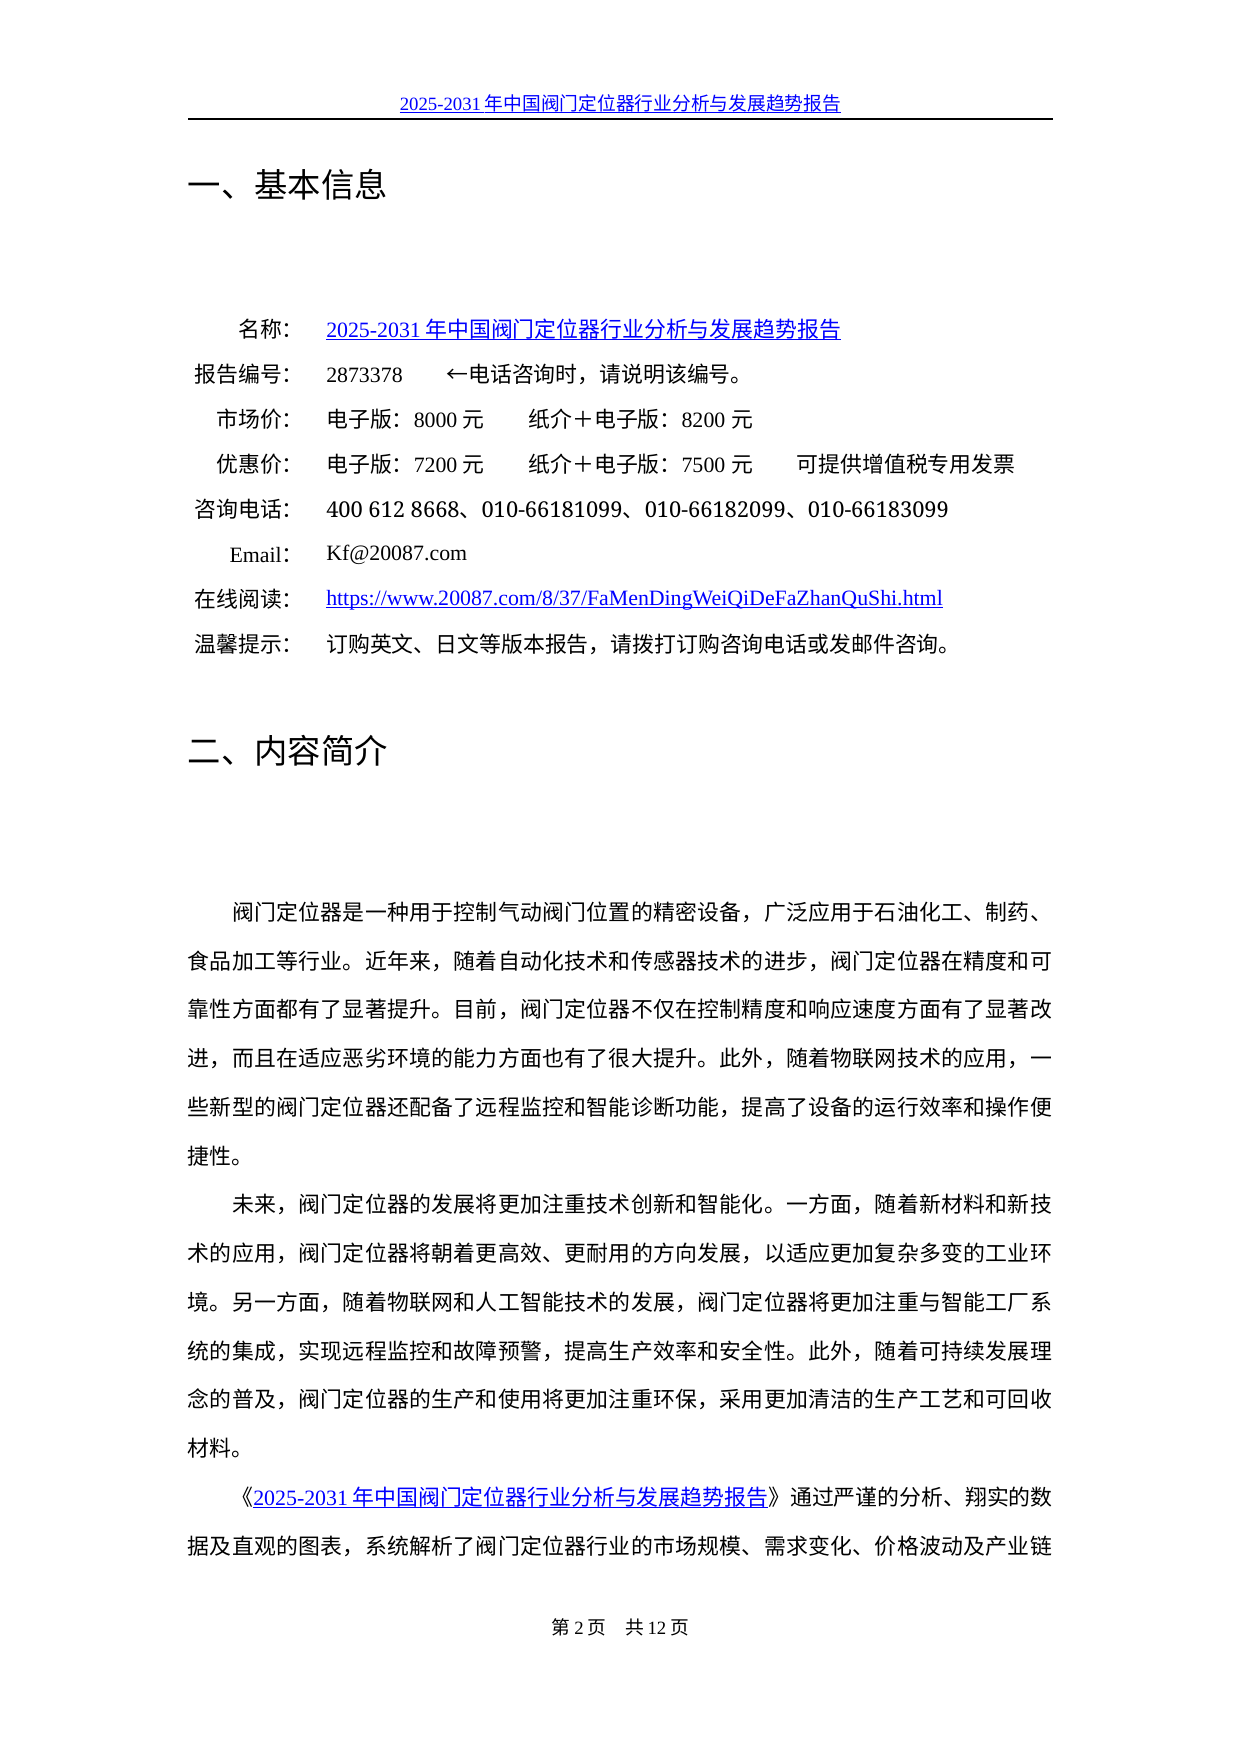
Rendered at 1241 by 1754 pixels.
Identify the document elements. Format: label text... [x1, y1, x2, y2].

title 二、内容简介 [187, 717, 1053, 782]
table_cell 优惠价： [167, 447, 315, 492]
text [187, 894, 1053, 1561]
table_cell 市场价： [167, 402, 315, 447]
table_header 2025-2031年中国阀门定位器行业分析与发展趋势报告 [315, 312, 1073, 357]
table_header 名称： [167, 312, 315, 357]
table_cell Email： [167, 537, 315, 582]
table_cell 电子版：8000 元 纸介＋电子版：8200 元 [315, 402, 1073, 447]
table_cell 咨询电话： [167, 492, 315, 537]
table_cell Kf@20087.com [315, 537, 1073, 582]
title 一、基本信息 [187, 150, 1053, 215]
table_cell 温馨提示： [167, 627, 315, 672]
table_cell [315, 582, 1073, 627]
table_cell 在线阅读： [167, 582, 315, 627]
table_cell 电子版：7200 元 纸介＋电子版：7500 元 可提供增值税专用发票 [315, 447, 1073, 492]
table_cell 2873378 ←电话咨询时，请说明该编号。 [315, 357, 1073, 402]
table_cell 订购英文、日文等版本报告，请拨打订购咨询电话或发邮件咨询。 [315, 627, 1073, 672]
table_cell 400 612 8668、010-66181099、010-66182099、010-66183099 [315, 492, 1073, 537]
table_cell 报告编号： [167, 357, 315, 402]
